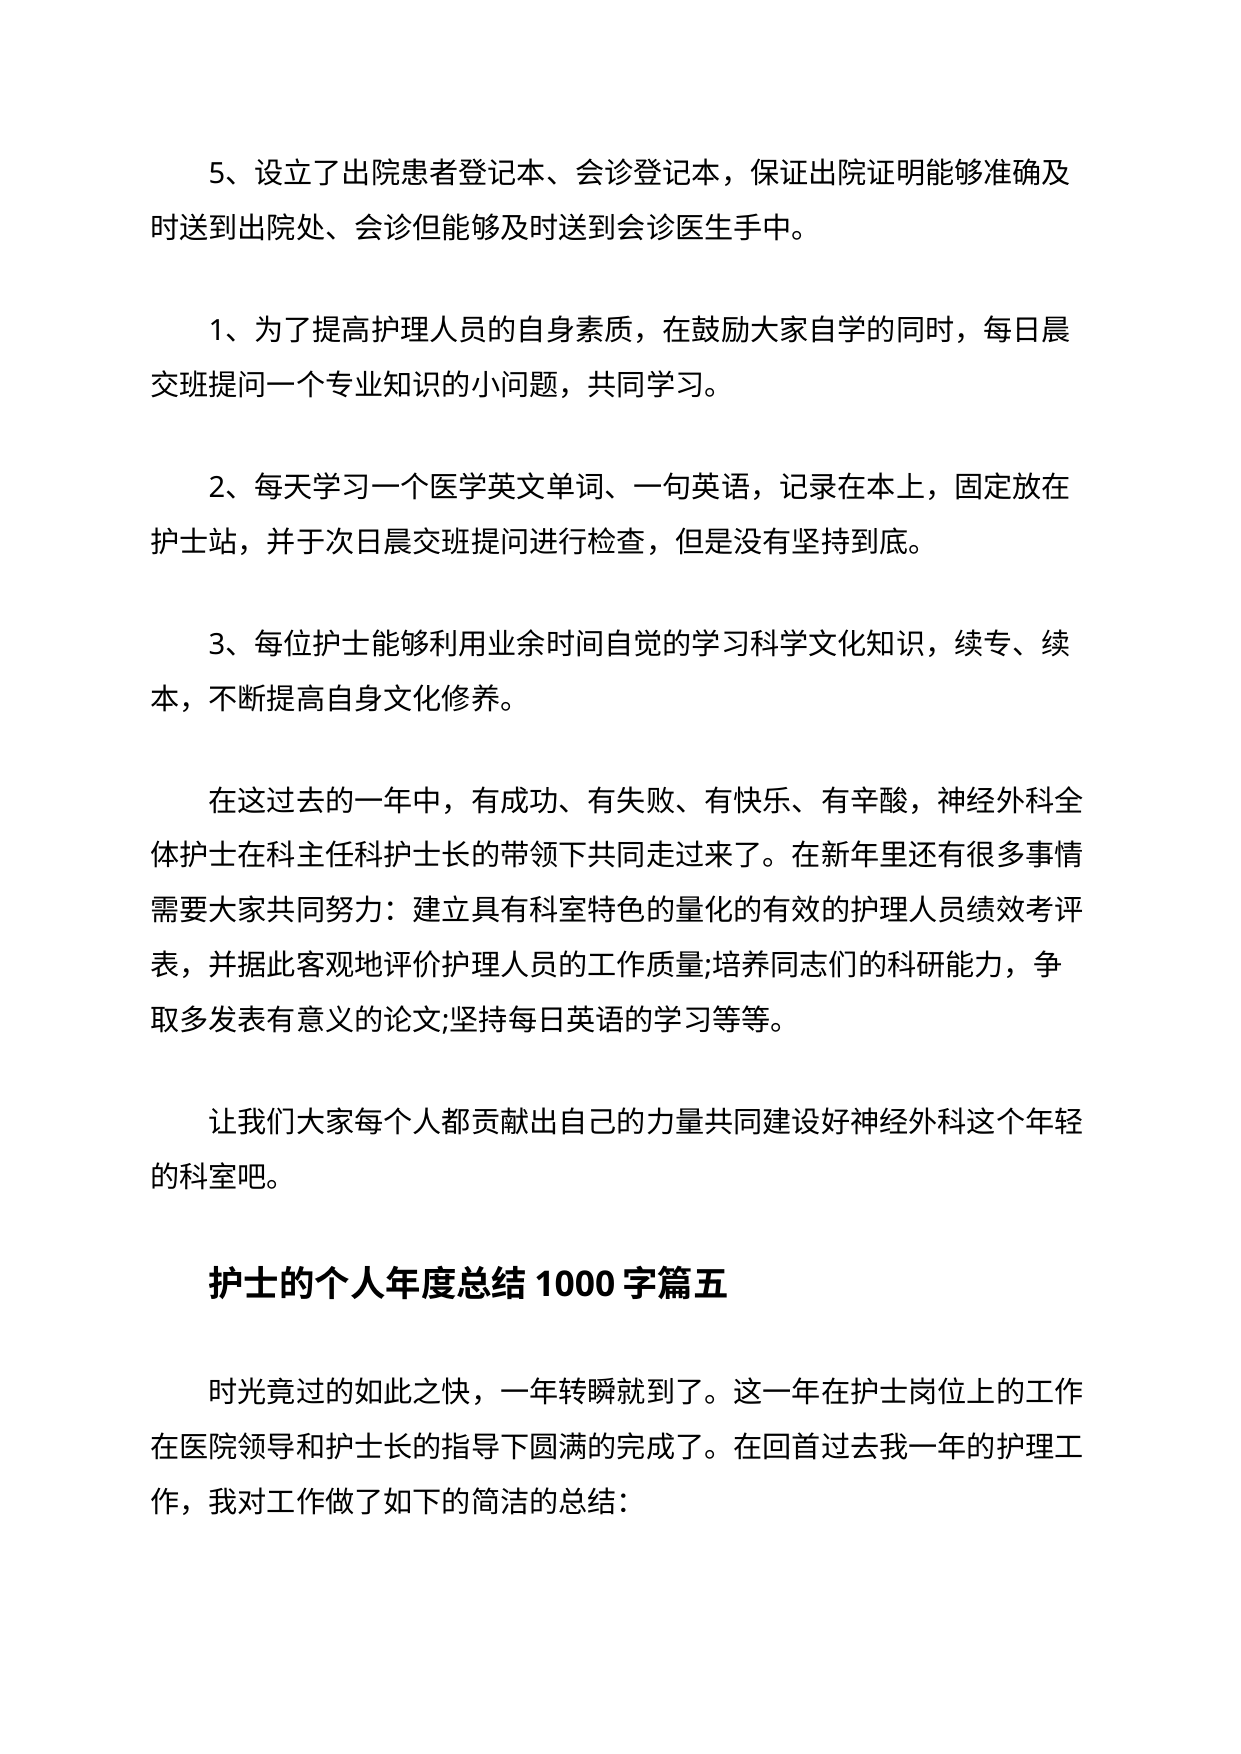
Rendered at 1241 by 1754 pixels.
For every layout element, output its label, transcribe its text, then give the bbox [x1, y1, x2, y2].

text 在这过去的一年中，有成功、有失败、有快乐、有辛酸，神经外科全体护士在科主任科护士长的带领下共同走过来了。在新年里还有很多事情需要大家共同努力：建立具有科室特色的量化的有效的护理人员绩效考评表，并据此客观地评价护理人员的工作质量;培养同志们的科研能力，争取多发表有意义的论文;坚持每日英语的学习等等。 [150, 777, 1090, 1039]
text 护士的个人年度总结1000字篇五 [150, 1255, 1090, 1307]
text 时光竟过的如此之快，一年转瞬就到了。这一年在护士岗位上的工作在医院领导和护士长的指导下圆满的完成了。在回首过去我一年的护理工作，我对工作做了如下的简洁的总结： [150, 1369, 1090, 1521]
text 5、设立了出院患者登记本、会诊登记本，保证出院证明能够准确及时送到出院处、会诊但能够及时送到会诊医生手中。 [150, 150, 1090, 247]
text 2、每天学习一个医学英文单词、一句英语，记录在本上，固定放在护士站，并于次日晨交班提问进行检查，但是没有坚持到底。 [150, 463, 1090, 561]
text 让我们大家每个人都贡献出自己的力量共同建设好神经外科这个年轻的科室吧。 [150, 1099, 1090, 1196]
text 3、每位护士能够利用业余时间自觉的学习科学文化知识，续专、续本，不断提高自身文化修养。 [150, 620, 1090, 718]
text 1、为了提高护理人员的自身素质，在鼓励大家自学的同时，每日晨交班提问一个专业知识的小问题，共同学习。 [150, 307, 1090, 404]
